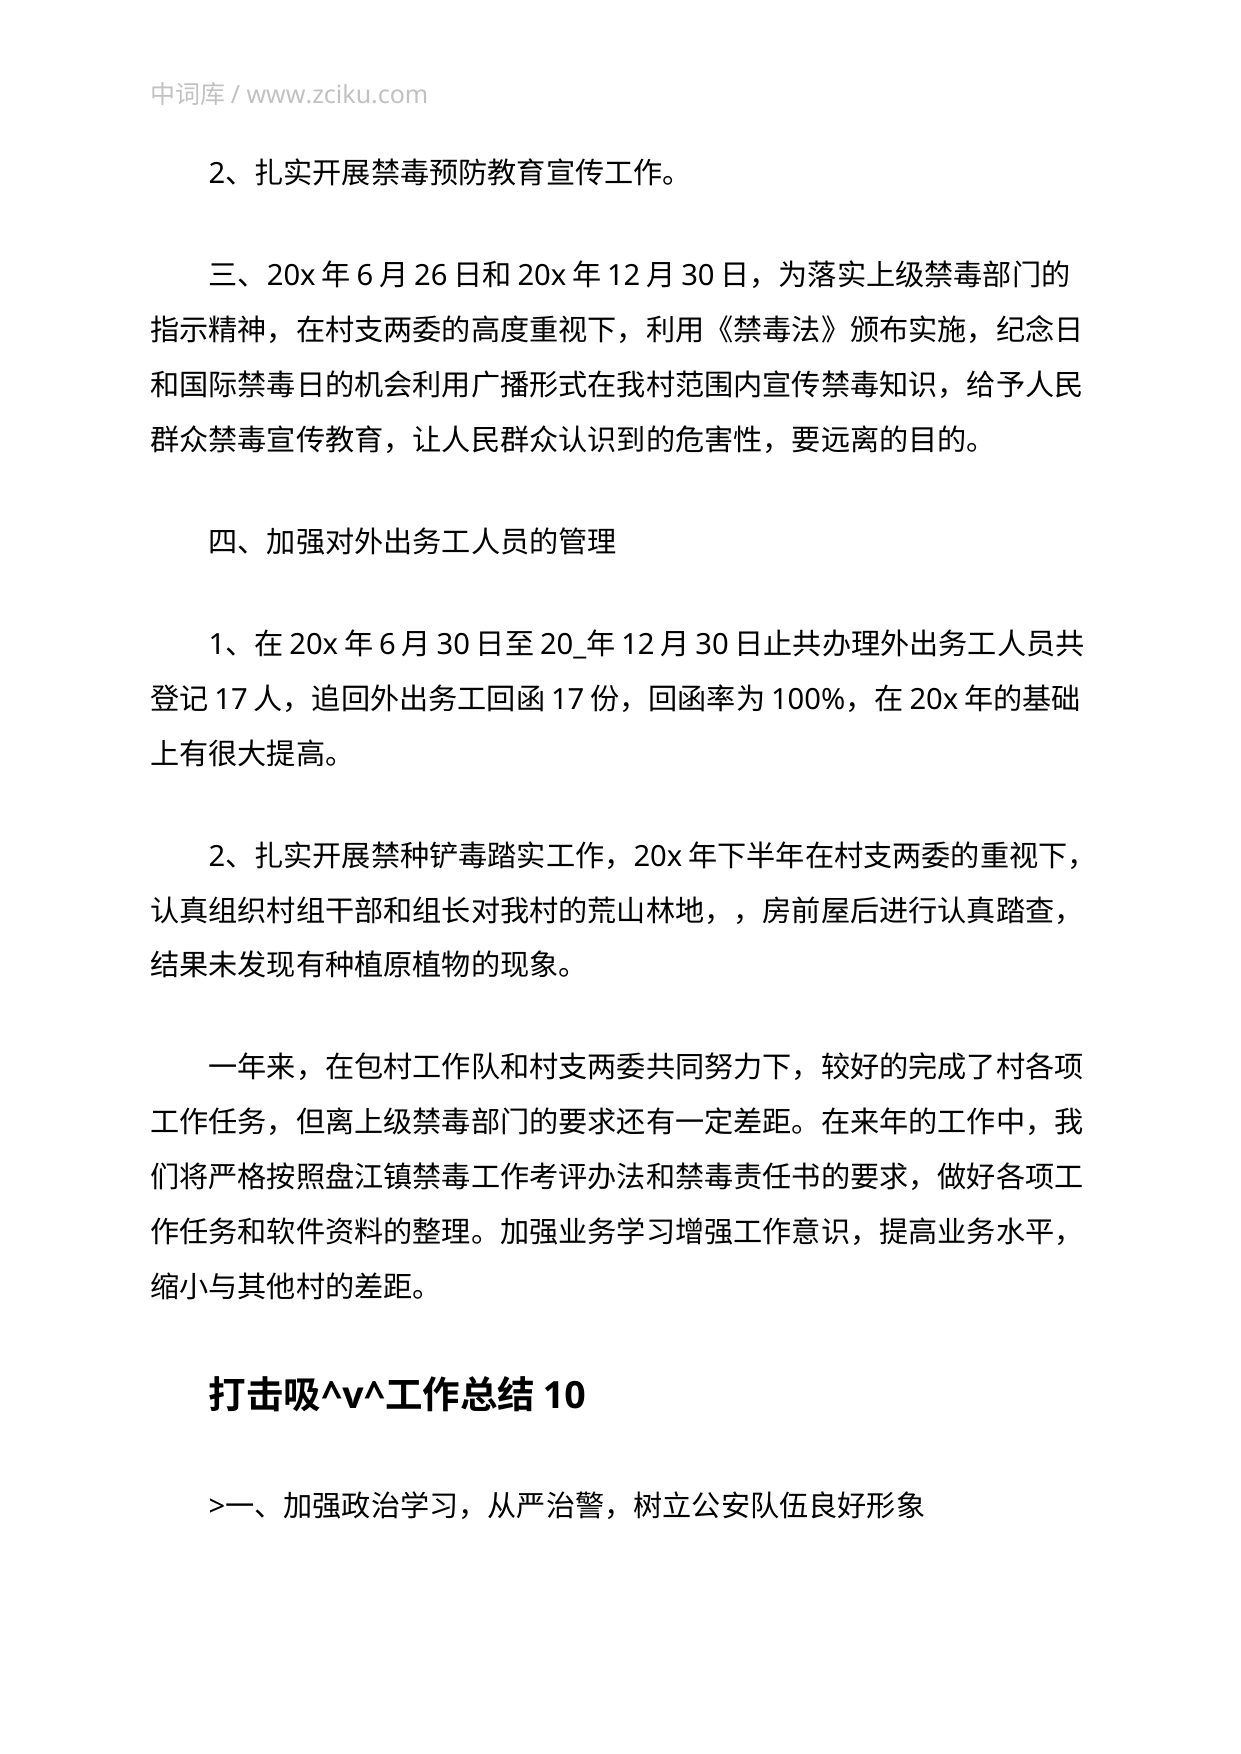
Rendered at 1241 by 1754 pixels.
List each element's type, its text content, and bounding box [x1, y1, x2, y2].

text >一、加强政治学习，从严治警，树立公安队伍良好形象 [150, 1483, 1090, 1525]
text 2、扎实开展禁种铲毒踏实工作，20x年下半年在村支两委的重视下，认真组织村组干部和组长对我村的荒山林地，，房前屋后进行认真踏查，结果未发现有种植原植物的现象。 [150, 832, 1090, 984]
text 一年来，在包村工作队和村支两委共同努力下，较好的完成了村各项工作任务，但离上级禁毒部门的要求还有一定差距。在来年的工作中，我们将严格按照盘江镇禁毒工作考评办法和禁毒责任书的要求，做好各项工作任务和软件资料的整理。加强业务学习增强工作意识，提高业务水平，缩小与其他村的差距。 [150, 1044, 1090, 1306]
text 三、20x年6月26日和20x年12月30日，为落实上级禁毒部门的指示精神，在村支两委的高度重视下，利用《禁毒法》颁布实施，纪念日和国际禁毒日的机会利用广播形式在我村范围内宣传禁毒知识，给予人民群众禁毒宣传教育，让人民群众认识到的危害性，要远离的目的。 [150, 252, 1090, 459]
text 打击吸^v^工作总结10 [150, 1365, 1090, 1419]
text 四、加强对外出务工人员的管理 [150, 518, 1090, 561]
text 2、扎实开展禁毒预防教育宣传工作。 [150, 150, 1090, 192]
text 1、在20x年6月30日至20_年12月30日止共办理外出务工人员共登记17人，追回外出务工回函17份，回函率为100%，在20x年的基础上有很大提高。 [150, 620, 1090, 773]
